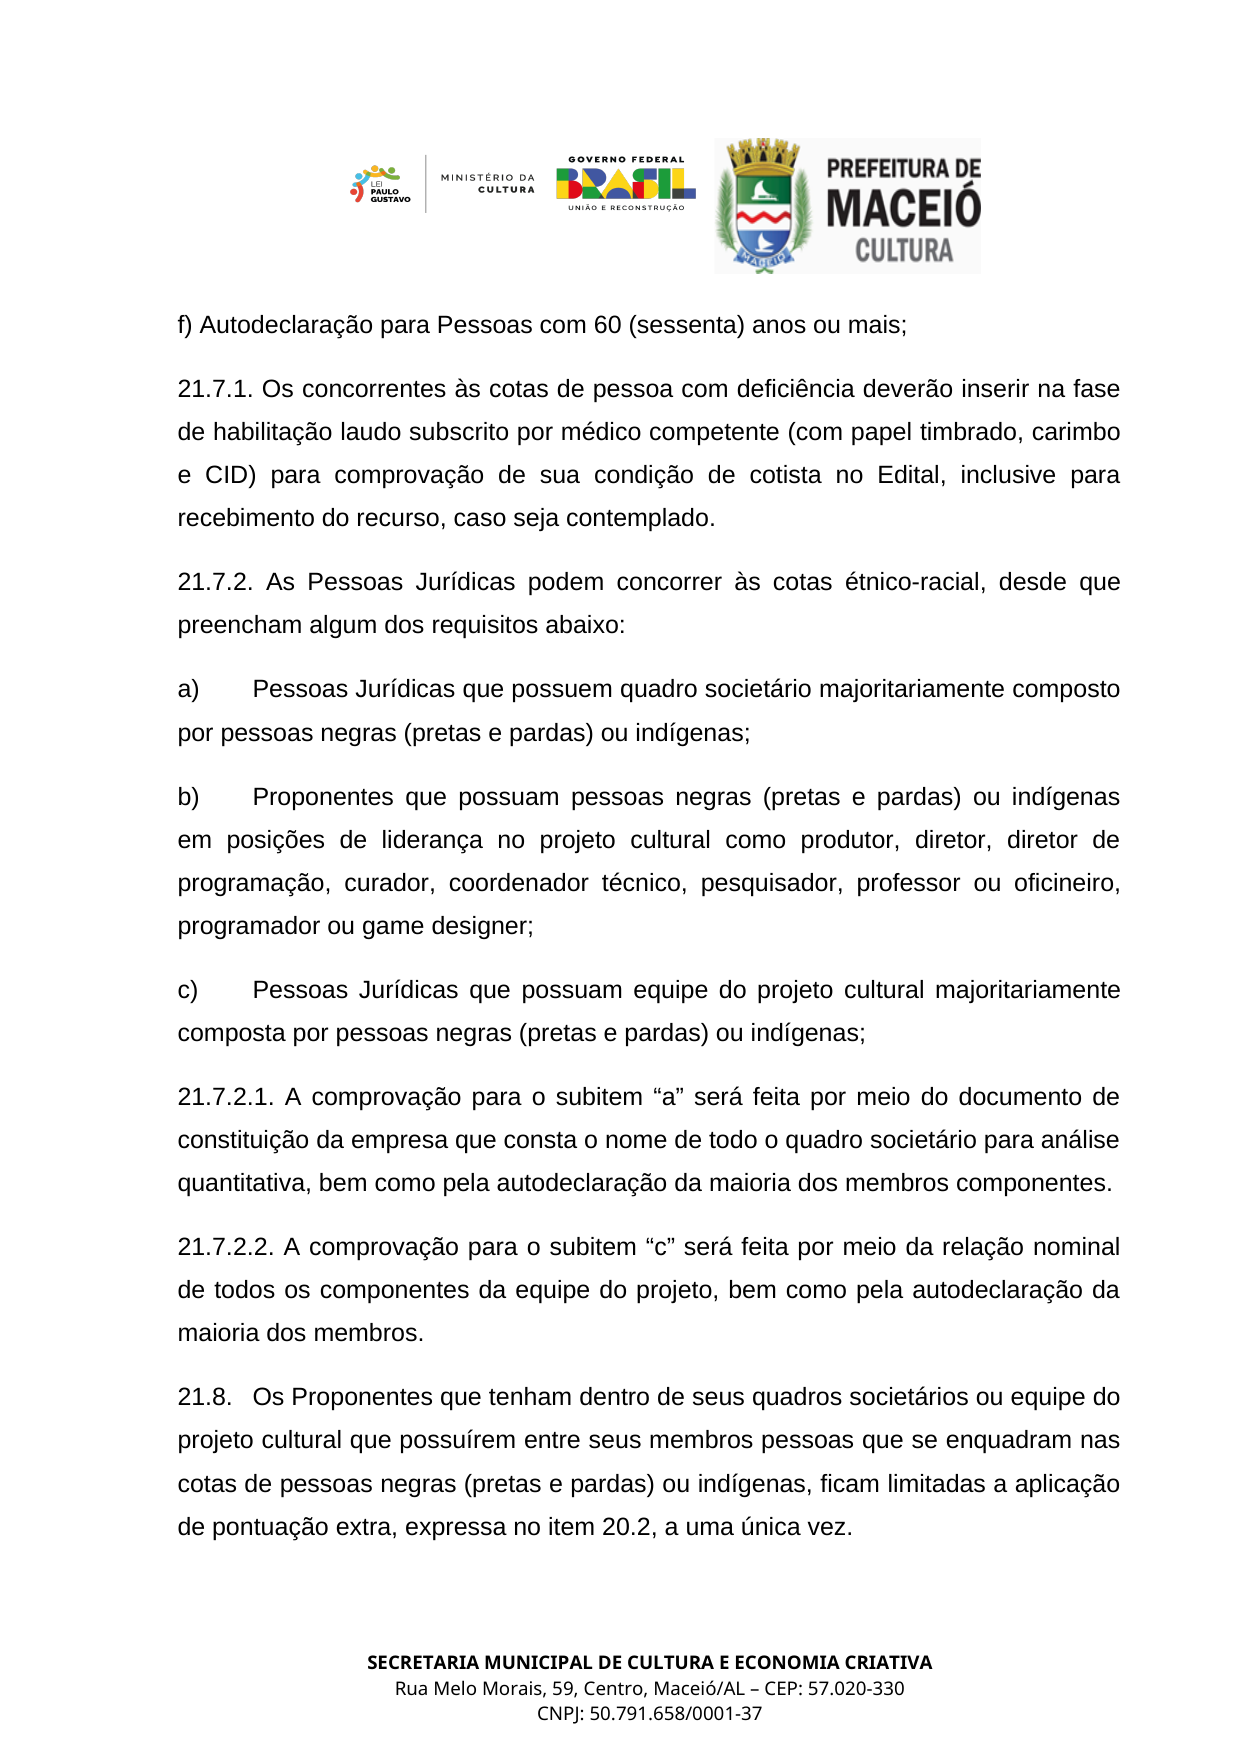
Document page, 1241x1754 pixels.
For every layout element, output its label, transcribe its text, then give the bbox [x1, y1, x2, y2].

list c) Pessoas Jurídicas que possuam equipe do projeto cultural majoritariamente composta por pessoas negras (pretas e pardas) ou indígenas; [177, 975, 1122, 1047]
list f) Autodeclaração para Pessoas com 60 (sessenta) anos ou mais; [177, 310, 1122, 339]
list Os Proponentes que tenham dentro de seus quadros societários ou equipe do projeto cultural que possuírem entre seus membros pessoas que se enquadram nas cotas de pessoas negras (pretas e pardas) ou indígenas, ficam limitadas a aplicação de pontuação extra, expressa no item 20.2, a uma única vez. [177, 1382, 1122, 1541]
list 21.7.2. As Pessoas Jurídicas podem concorrer às cotas étnico-racial, desde que preencham algum dos requisitos abaixo: [177, 567, 1122, 639]
list 21.7.1. Os concorrentes às cotas de pessoa com deficiência deverão inserir na fase de habilitação laudo subscrito por médico competente (com papel timbrado, carimbo e CID) para comprovação de sua condição de cotista no Edital, inclusive para recebimento do recurso, caso seja contemplado. [177, 374, 1122, 532]
picture [312, 73, 981, 274]
list a) Pessoas Jurídicas que possuem quadro societário majoritariamente composto por pessoas negras (pretas e pardas) ou indígenas; [177, 674, 1122, 746]
list 21.7.2.2. A comprovação para o subitem “c” será feita por meio da relação nominal de todos os componentes da equipe do projeto, bem como pela autodeclaração da maioria dos membros. [177, 1232, 1122, 1347]
list b) Proponentes que possuam pessoas negras (pretas e pardas) ou indígenas em posições de liderança no projeto cultural como produtor, diretor, diretor de programação, curador, coordenador técnico, pesquisador, professor ou oficineiro, programador ou game designer; [177, 782, 1122, 940]
list 21.7.2.1. A comprovação para o subitem “a” será feita por meio do documento de constituição da empresa que consta o nome de todo o quadro societário para análise quantitativa, bem como pela autodeclaração da maioria dos membros componentes. [177, 1082, 1122, 1197]
